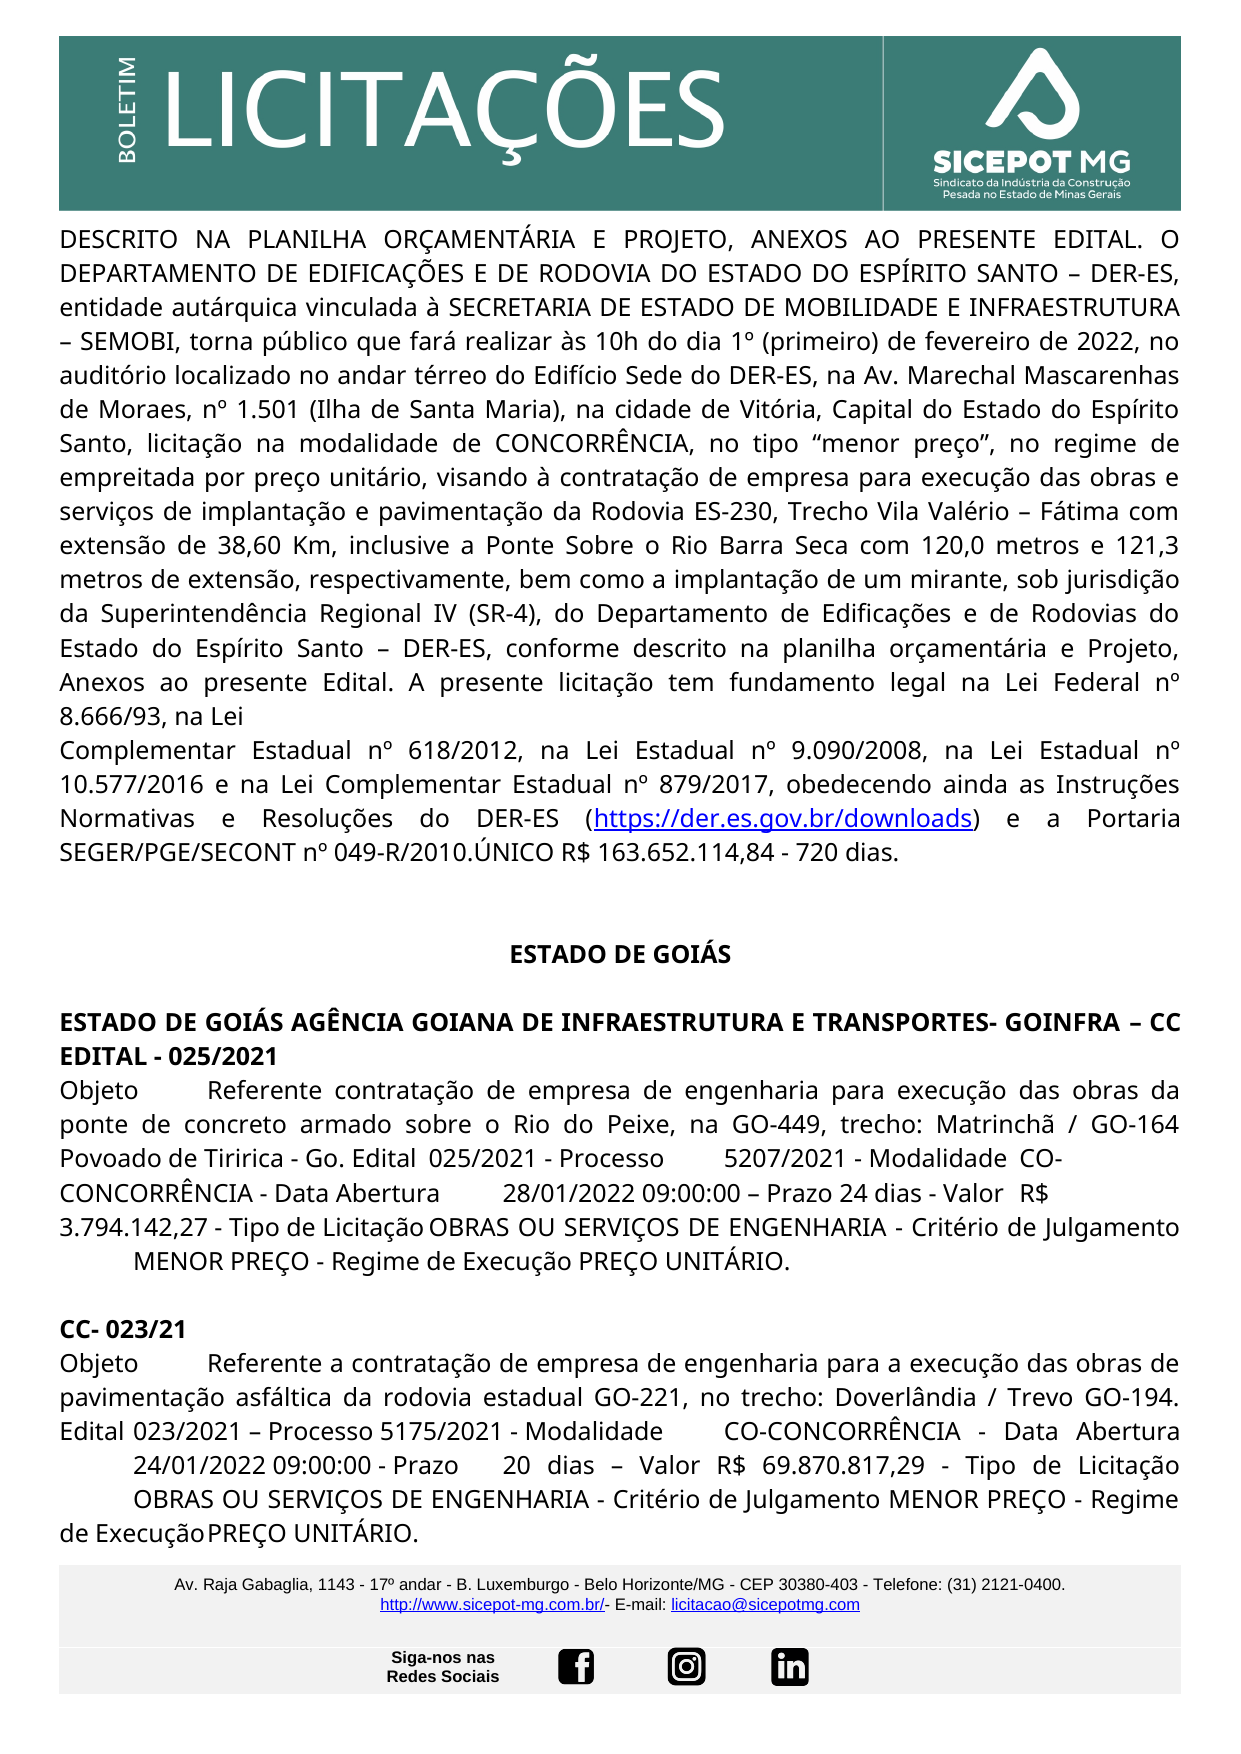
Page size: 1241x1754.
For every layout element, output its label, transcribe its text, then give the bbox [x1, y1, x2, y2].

text CC- 023/21 [59, 1311, 1181, 1346]
text Objeto Referente a contratação de empresa de engenharia para a execução das obras de pavimentação asfáltica da rodovia estadual GO-221, no trecho: Doverlândia / Trevo GO-194. Edital 023/2021 – Processo 5175/2021 - Modalidade CO-CONCORRÊNCIA - Data Abertura 24/01/2022 09:00:00 - Prazo 20 dias – Valor R$ 69.870.817,29 - Tipo de Licitação OBRAS OU SERVIÇOS DE ENGENHARIA - Critério de Julgamento MENOR PREÇO - Regime de Execução PREÇO UNITÁRIO. [59, 1346, 1181, 1550]
text ESTADO DE GOIÁS AGÊNCIA GOIANA DE INFRAESTRUTURA E TRANSPORTES- GOINFRA – CC EDITAL - 025/2021 [59, 1005, 1181, 1073]
text ESTADO DE GOIÁS [59, 937, 1181, 971]
picture [59, 36, 1181, 211]
picture [771, 1648, 809, 1686]
text Complementar Estadual nº 618/2012, na Lei Estadual nº 9.090/2008, na Lei Estadual nº 10.577/2016 e na Lei Complementar Estadual nº 879/2017, obedecendo ainda as Instruções Normativas e Resoluções do DER-ES (https://der.es.gov.br/downloads) e a Portaria SEGER/PGE/SECONT nº 049-R/2010.ÚNICO R$ 163.652.114,84 - 720 dias. [59, 732, 1181, 869]
text Objeto Referente contratação de empresa de engenharia para execução das obras da ponte de concreto armado sobre o Rio do Peixe, na GO-449, trecho: Matrinchã / GO-164 Povoado de Tiririca - Go. Edital 025/2021 - Processo 5207/2021 - Modalidade CO-CONCORRÊNCIA - Data Abertura 28/01/2022 09:00:00 – Prazo 24 dias - Valor R$ 3.794.142,27 - Tipo de Licitação OBRAS OU SERVIÇOS DE ENGENHARIA - Critério de Julgamento MENOR PREÇO - Regime de Execução PREÇO UNITÁRIO. [59, 1073, 1181, 1277]
picture [557, 1648, 594, 1685]
picture [667, 1647, 706, 1686]
